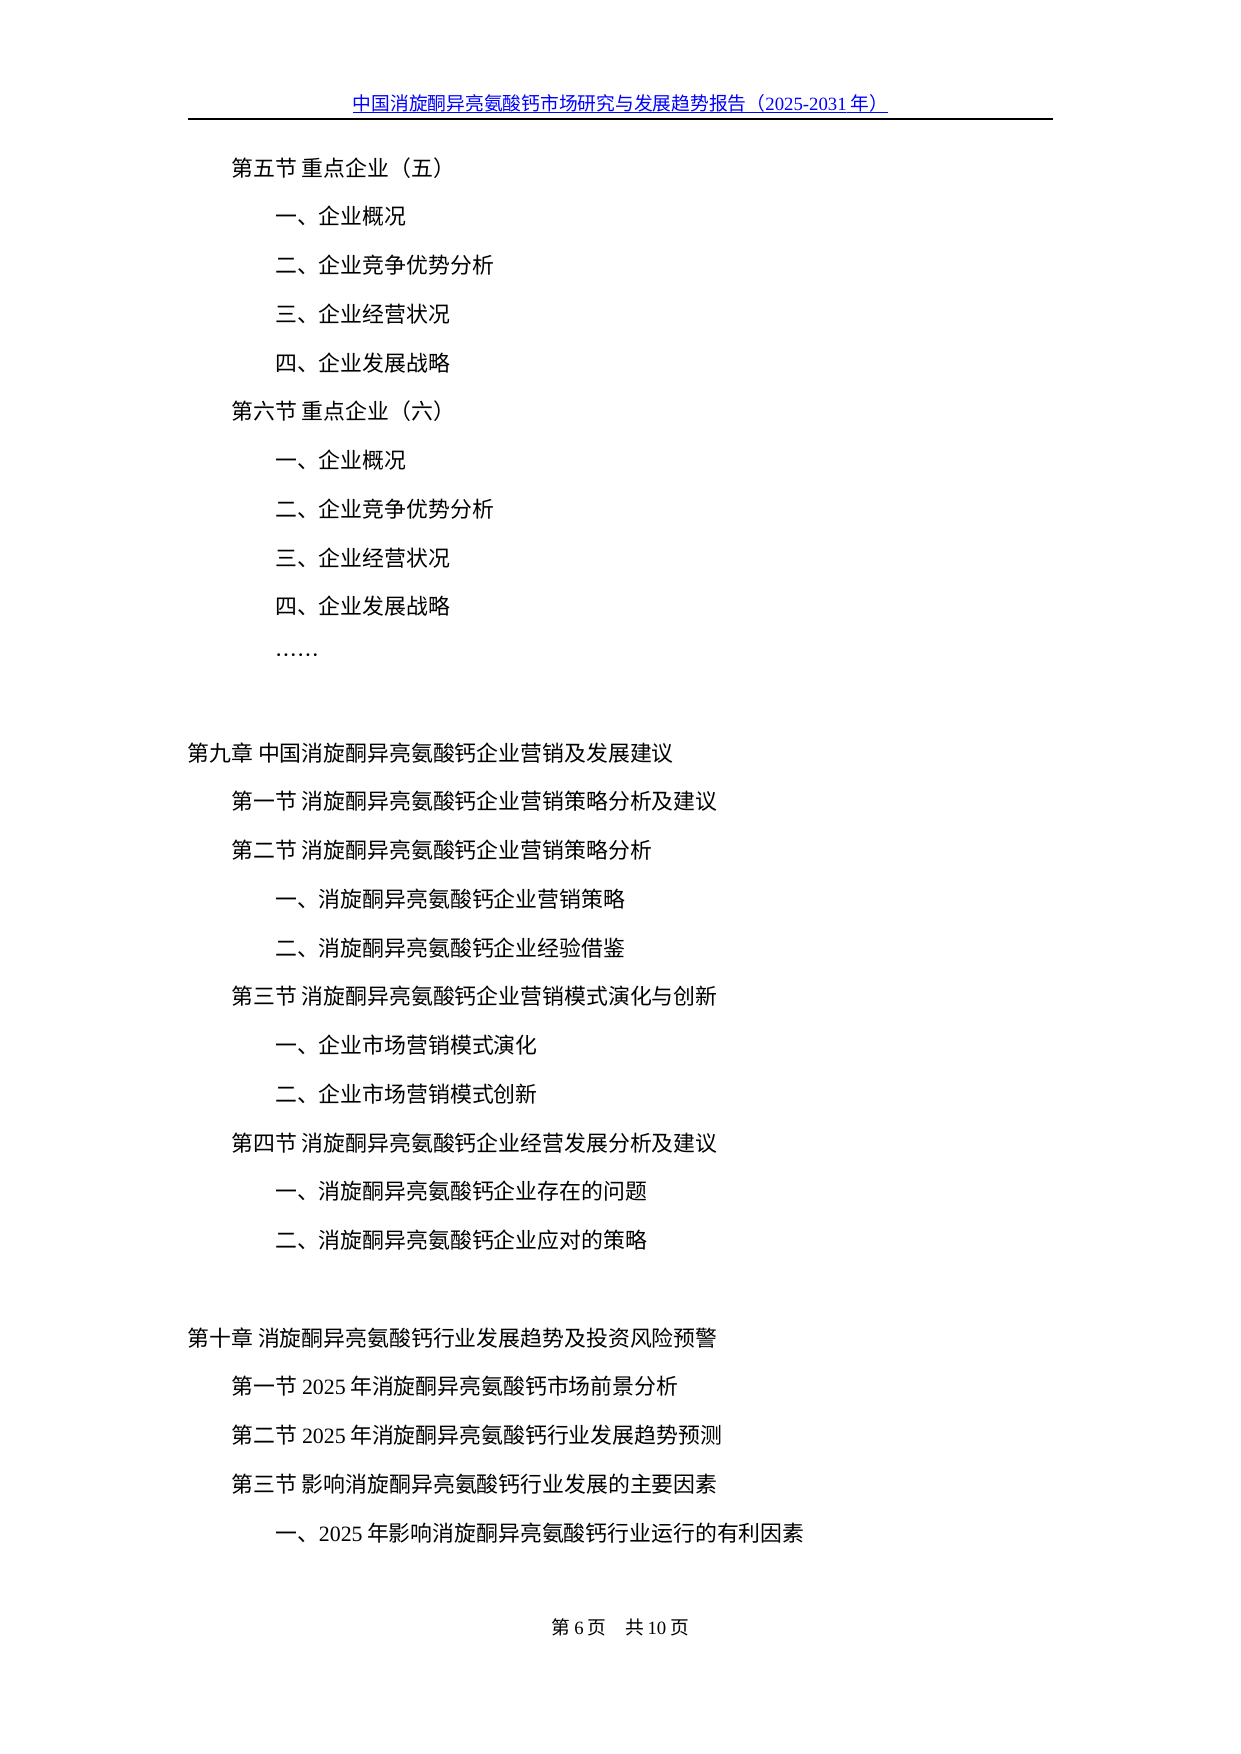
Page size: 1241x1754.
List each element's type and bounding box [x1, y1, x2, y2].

text [187, 150, 1053, 1548]
